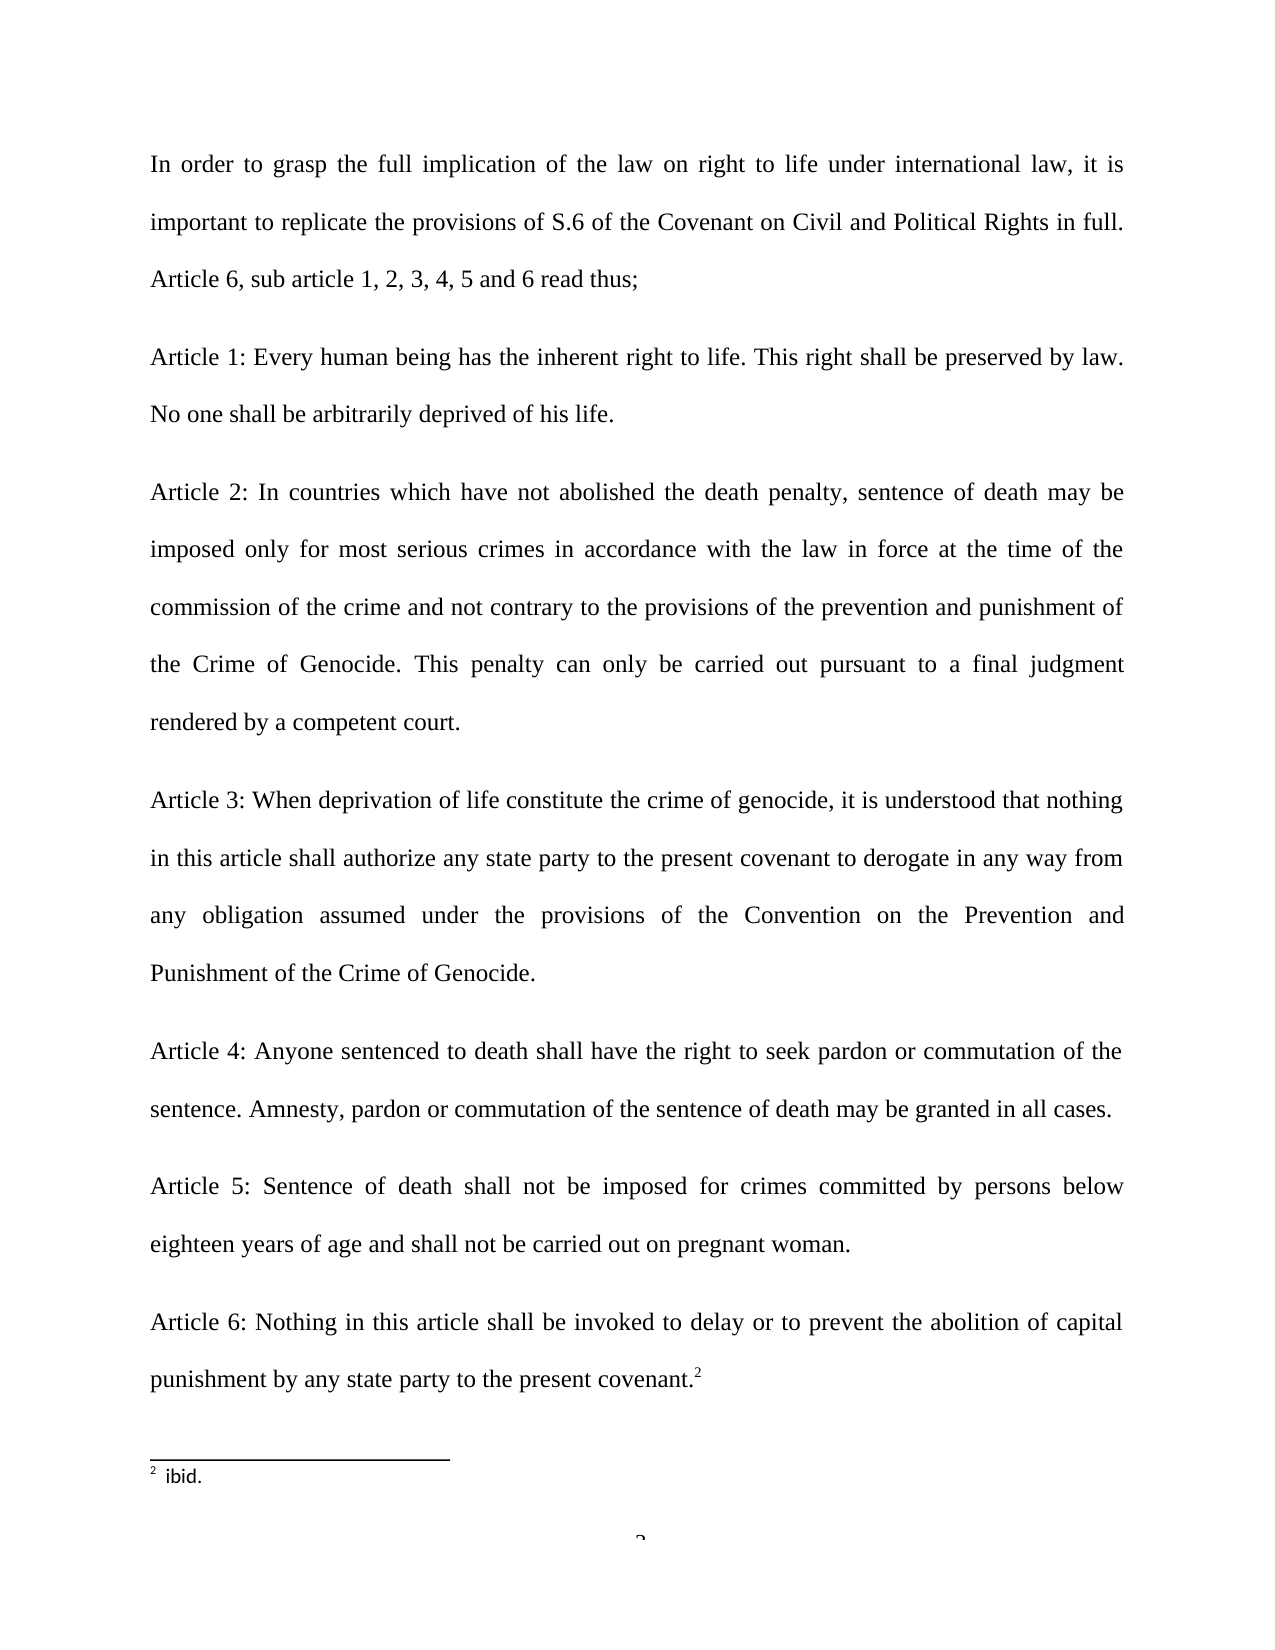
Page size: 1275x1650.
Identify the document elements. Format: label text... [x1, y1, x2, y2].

text 2 ibid. [150, 1463, 1137, 1488]
text Article 4: Anyone sentenced to death shall have the right to seek pardon or commutation of the sentence. Amnesty, pardon or commutation of the sentence of death may be granted in all cases. [150, 1036, 1124, 1122]
text Article 5: Sentence of death shall not be imposed for crimes committed by persons below eighteen years of age and shall not be carried out on pregnant woman. [150, 1171, 1125, 1258]
text Article 2: In countries which have not abolished the death penalty, sentence of death may be imposed only for most serious crimes in accordance with the law in force at the time of the commission of the crime and not contrary to the provisions of the prevention and punishment of the Crime of Genocide. This penalty can only be carried out pursuant to a final judgment rendered by a competent court. [150, 477, 1126, 736]
text Article 1: Every human being has the inherent right to life. This right shall be preserved by law. No one shall be arbitrarily deprived of his life. [150, 342, 1125, 428]
text Article 6: Nothing in this article shall be invoked to delay or to prevent the abolition of capital punishment by any state party to the present covenant.2 [150, 1307, 1125, 1393]
text In order to grasp the full implication of the law on right to life under international law, it is important to replicate the provisions of S.6 of the Covenant on Civil and Political Rights in full. Article 6, sub article 1, 2, 3, 4, 5 and 6 read thus; [150, 149, 1125, 293]
text Article 3: When deprivation of life constitute the crime of genocide, it is understood that nothing in this article shall authorize any state party to the present covenant to derogate in any way from any obligation assumed under the provisions of the Convention on the Prevention and Punishment of the Crime of Genocide. [150, 785, 1125, 987]
